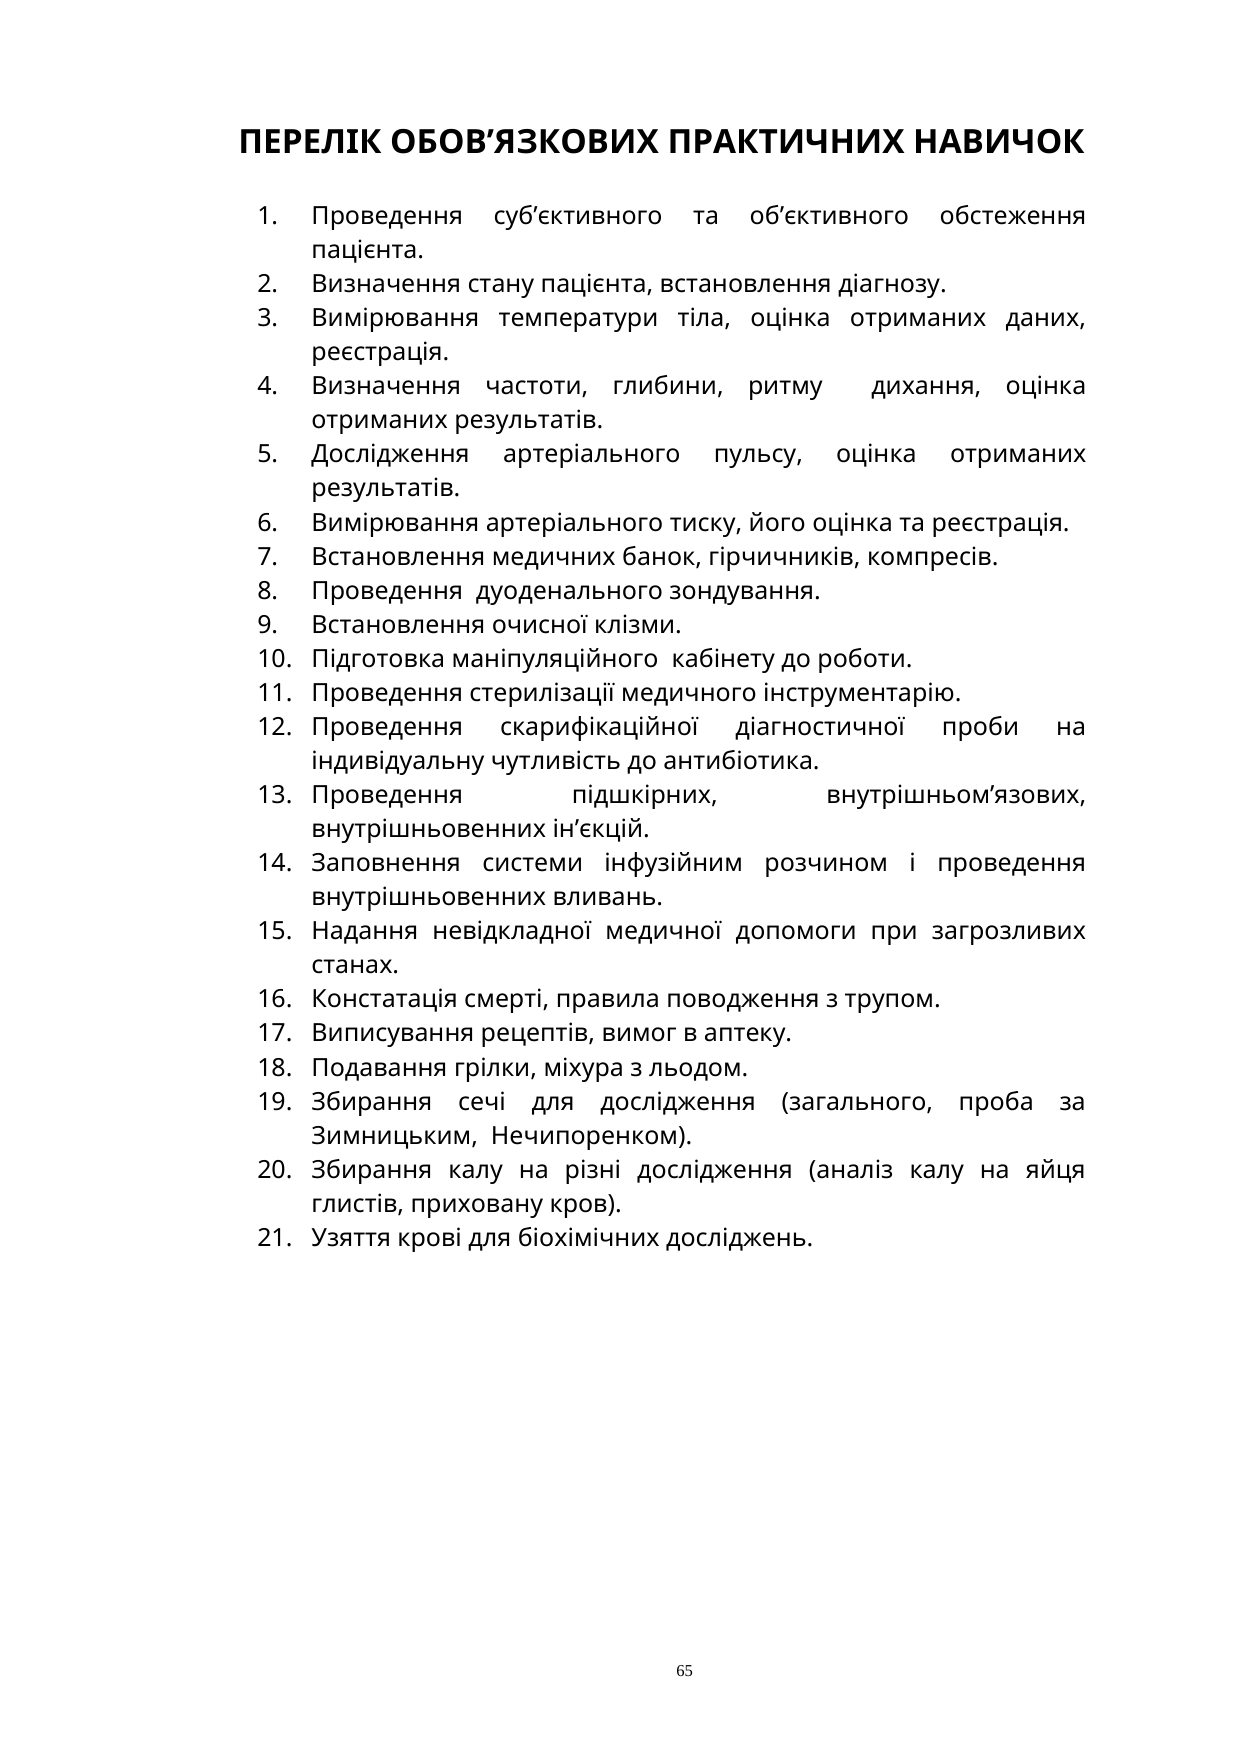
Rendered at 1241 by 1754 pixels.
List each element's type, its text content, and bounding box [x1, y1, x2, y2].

list Дослідження артеріального пульсу, оцінка отриманих результатів. [257, 436, 1087, 504]
text ПЕРЕЛІК ОБОВ’ЯЗКОВИХ ПРАКТИЧНИХ НАВИЧОК [236, 118, 1087, 163]
list Проведення скарифікаційної діагностичної проби на індивідуальну чутливість до антибіотика. [257, 708, 1087, 777]
list Збирання сечі для дослідження (загального, проба за Зимницьким, Нечипоренком). [257, 1083, 1087, 1151]
list Вимірювання артеріального тиску, його оцінка та реєстрація. [257, 504, 1087, 538]
list Визначення частоти, глибини, ритму дихання, оцінка отриманих результатів. [257, 368, 1087, 436]
list Узяття крові для біохімічних досліджень. [257, 1219, 1087, 1253]
list Виписування рецептів, вимог в аптеку. [257, 1015, 1087, 1049]
list Проведення суб’єктивного та об’єктивного обстеження пацієнта. [257, 198, 1087, 266]
list Констатація смерті, правила поводження з трупом. [257, 981, 1087, 1015]
list Встановлення медичних банок, гірчичників, компресів. [257, 538, 1087, 572]
list Проведення дуоденального зондування. [257, 572, 1087, 606]
list Вимірювання температури тіла, оцінка отриманих даних, реєстрація. [257, 300, 1087, 368]
list Збирання калу на різні дослідження (аналіз калу на яйця глистів, приховану кров). [257, 1151, 1087, 1219]
list Подавання грілки, міхура з льодом. [257, 1049, 1087, 1083]
list Визначення стану пацієнта, встановлення діагнозу. [257, 266, 1087, 300]
list Встановлення очисної клізми. [257, 606, 1087, 640]
list Надання невідкладної медичної допомоги при загрозливих станах. [257, 913, 1087, 981]
list Проведення підшкірних, внутрішньом’язових, внутрішньовенних ін’єкцій. [257, 777, 1087, 845]
list Проведення стерилізації медичного інструментарію. [257, 674, 1087, 708]
list Заповнення системи інфузійним розчином і проведення внутрішньовенних вливань. [257, 845, 1087, 913]
list Підготовка маніпуляційного кабінету до роботи. [257, 640, 1087, 674]
